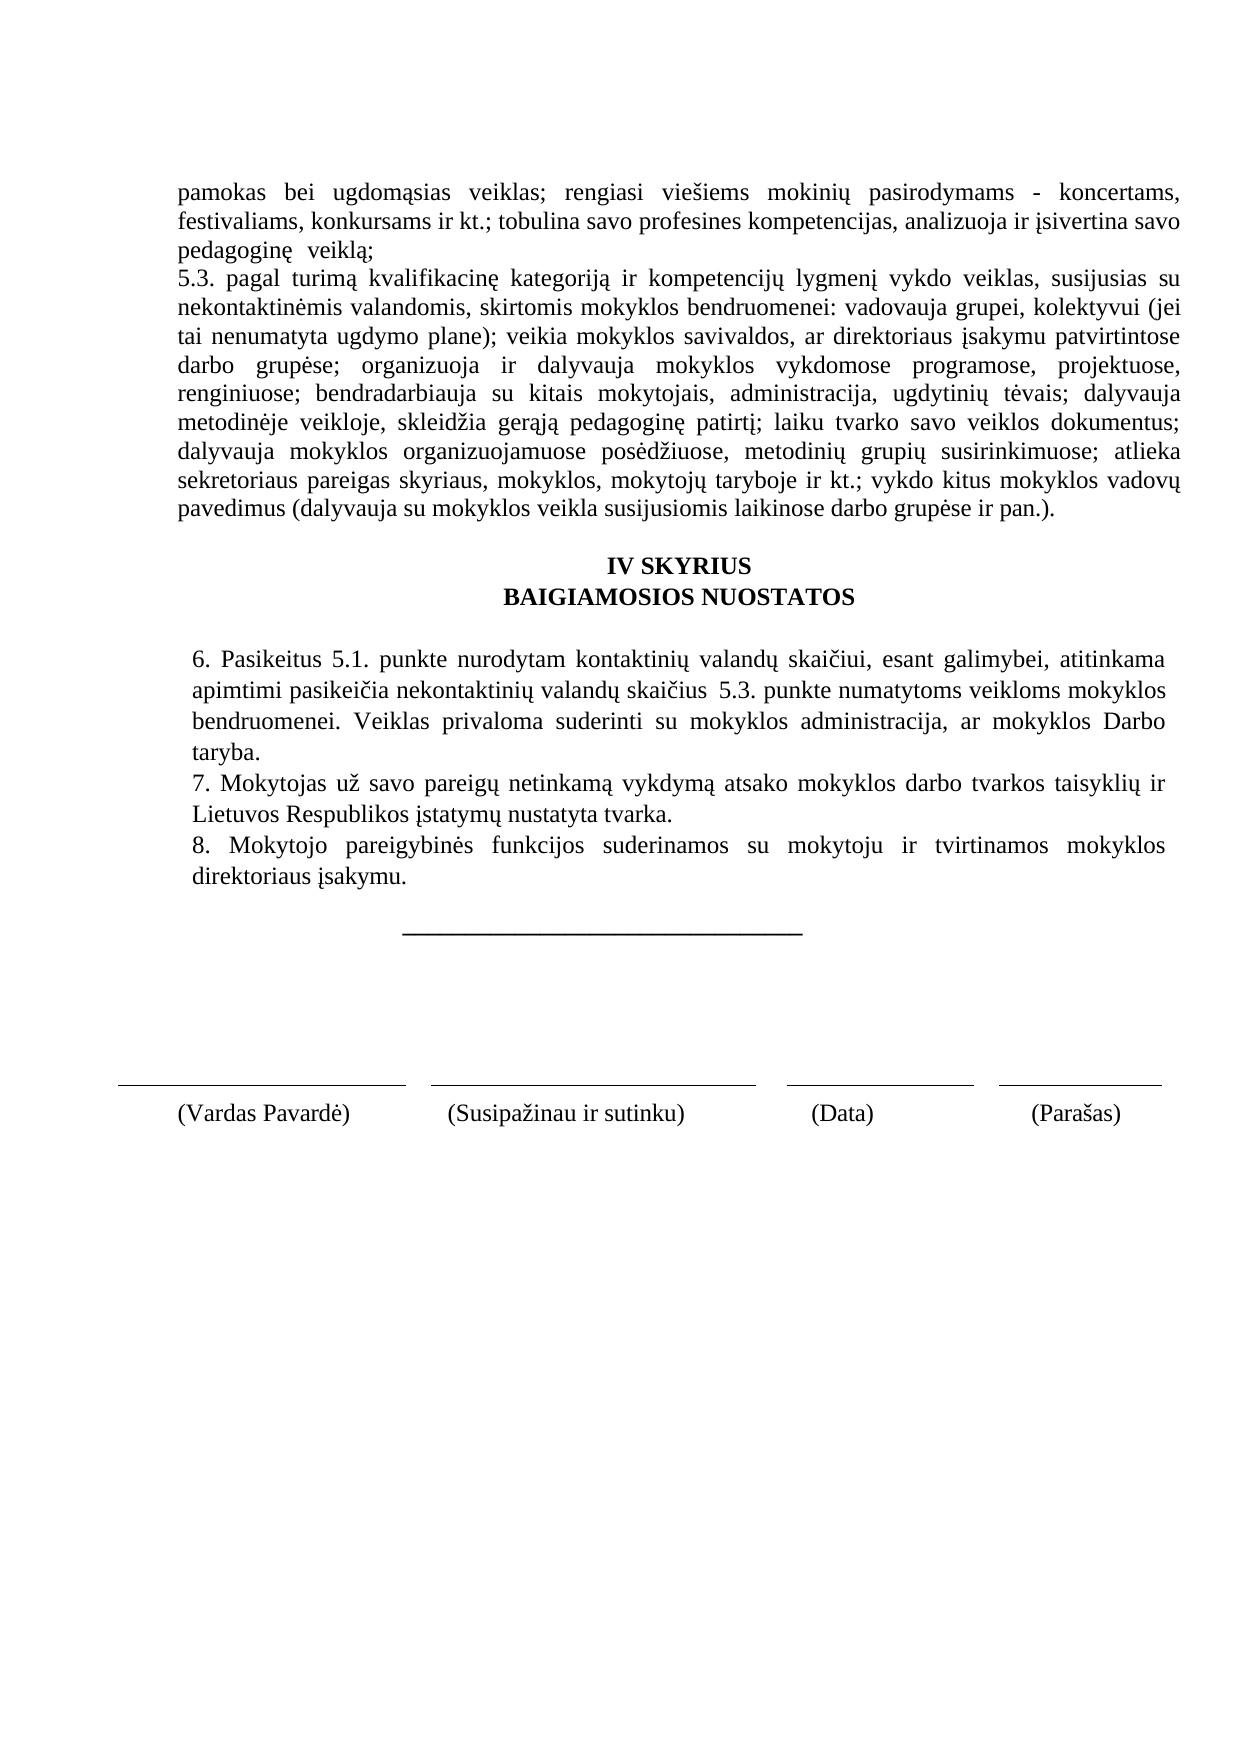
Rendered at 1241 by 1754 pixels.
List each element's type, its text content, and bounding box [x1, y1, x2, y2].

text (Vardas Pavardė) (Susipažinau ir sutinku) (Data) (Parašas) [177, 1059, 1181, 1127]
text 5.3. pagal turimą kvalifikacinę kategoriją ir kompetencijų lygmenį vykdo veiklas, susijusias su nekontaktinėmis valandomis, skirtomis mokyklos bendruomenei: vadovauja grupei, kolektyvui (jei tai nenumatyta ugdymo plane); veikia mokyklos savivaldos, ar direktoriaus įsakymu patvirtintose darbo grupėse; organizuoja ir dalyvauja mokyklos vykdomose programose, projektuose, renginiuose; bendradarbiauja su kitais mokytojais, administracija, ugdytinių tėvais; dalyvauja metodinėje veikloje, skleidžia gerąją pedagoginę patirtį; laiku tvarko savo veiklos dokumentus; dalyvauja mokyklos organizuojamuose posėdžiuose, metodinių grupių susirinkimuose; atlieka sekretoriaus pareigas skyriaus, mokyklos, mokytojų taryboje ir kt.; vykdo kitus mokyklos vadovų pavedimus (dalyvauja su mokyklos veikla susijusiomis laikinose darbo grupėse ir pan.). [177, 263, 1181, 522]
text pamokas bei ugdomąsias veiklas; rengiasi viešiems mokinių pasirodymams - koncertams, festivaliams, konkursams ir kt.; tobulina savo profesines kompetencijas, analizuoja ir įsivertina savo pedagoginę veiklą; [177, 177, 1181, 263]
text IV SKYRIUS [177, 551, 1181, 580]
text ________________________________ [177, 909, 1181, 938]
text 8. Mokytojo pareigybinės funkcijos suderinamos su mokytoju ir tvirtinamos mokyklos direktoriaus įsakymu. [192, 830, 1166, 890]
text 7. Mokytojas už savo pareigų netinkamą vykdymą atsako mokyklos darbo tvarkos taisyklių ir Lietuvos Respublikos įstatymų nustatyta tvarka. [192, 768, 1167, 828]
text BAIGIAMOSIOS NUOSTATOS [177, 582, 1181, 611]
text 6. Pasikeitus 5.1. punkte nurodytam kontaktinių valandų skaičiui, esant galimybei, atitinkama apimtimi pasikeičia nekontaktinių valandų skaičius 5.3. punkte numatytoms veikloms mokyklos bendruomenei. Veiklas privaloma suderinti su mokyklos administracija, ar mokyklos Darbo taryba. [192, 644, 1167, 766]
